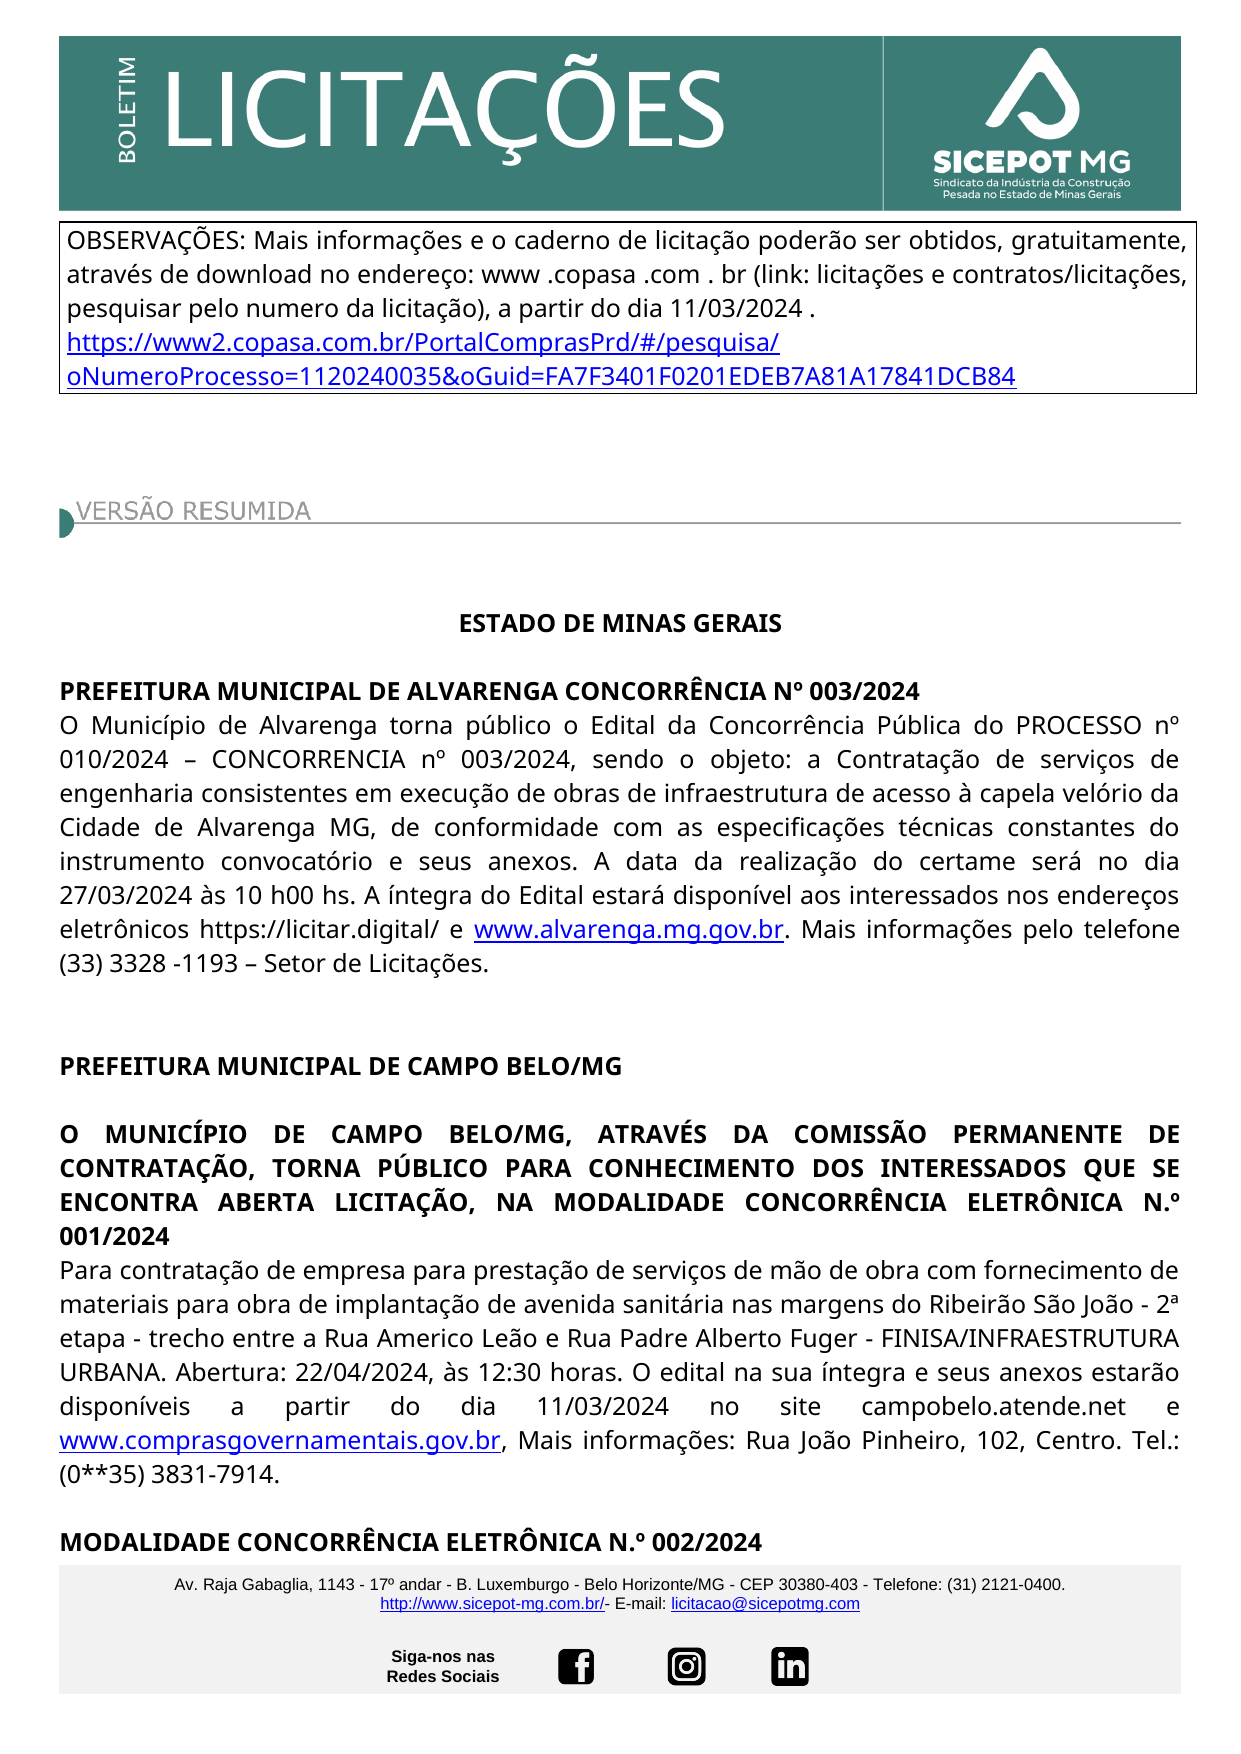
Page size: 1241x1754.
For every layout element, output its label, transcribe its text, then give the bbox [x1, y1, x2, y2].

picture [557, 1648, 594, 1685]
picture [667, 1647, 706, 1686]
text PREFEITURA MUNICIPAL DE CAMPO BELO/MG [59, 1048, 1181, 1082]
picture [59, 36, 1181, 211]
text Para contratação de empresa para prestação de serviços de mão de obra com fornecimento de materiais para obra de implantação de avenida sanitária nas margens do Ribeirão São João - 2ª etapa - trecho entre a Rua Americo Leão e Rua Padre Alberto Fuger - FINISA/INFRAESTRUTURA URBANA. Abertura: 22/04/2024, às 12:30 horas. O edital na sua íntegra e seus anexos estarão disponíveis a partir do dia 11/03/2024 no site campobelo.atende.net e www.comprasgovernamentais.gov.br, Mais informações: Rua João Pinheiro, 102, Centro. Tel.: (0**35) 3831-7914. [59, 1252, 1181, 1491]
table_cell OBSERVAÇÕES: Mais informações e o caderno de licitação poderão ser obtidos, gratuitamente, através de download no endereço: www .copasa .com . br (link: licitações e contratos/licitações, pesquisar pelo numero da licitação), a partir do dia 11/03/2024 . https://www2.copasa.com.br/PortalComprasPrd/#/pesquisa/oNumeroProcesso=1120240035&oGuid=FA7F3401F0201EDEB7A81A17841DCB84 [60, 223, 1196, 393]
text PREFEITURA MUNICIPAL DE ALVARENGA CONCORRÊNCIA Nº 003/2024 [59, 673, 1181, 707]
text O MUNICÍPIO DE CAMPO BELO/MG, ATRAVÉS DA COMISSÃO PERMANENTE DE CONTRATAÇÃO, TORNA PÚBLICO PARA CONHECIMENTO DOS INTERESSADOS QUE SE ENCONTRA ABERTA LICITAÇÃO, NA MODALIDADE CONCORRÊNCIA ELETRÔNICA N.º 001/2024 [59, 1116, 1181, 1252]
text O Município de Alvarenga torna público o Edital da Concorrência Pública do PROCESSO nº 010/2024 – CONCORRENCIA nº 003/2024, sendo o objeto: a Contratação de serviços de engenharia consistentes em execução de obras de infraestrutura de acesso à capela velório da Cidade de Alvarenga MG, de conformidade com as especificações técnicas constantes do instrumento convocatório e seus anexos. A data da realização do certame será no dia 27/03/2024 às 10 h00 hs. A íntegra do Edital estará disponível aos interessados nos endereços eletrônicos https://licitar.digital/ e www.alvarenga.mg.gov.br. Mais informações pelo telefone (33) 3328 -1193 – Setor de Licitações. [59, 707, 1181, 980]
picture [59, 496, 1182, 538]
picture [771, 1647, 809, 1686]
text ESTADO DE MINAS GERAIS [59, 605, 1181, 639]
text MODALIDADE CONCORRÊNCIA ELETRÔNICA N.º 002/2024 [59, 1525, 1181, 1559]
